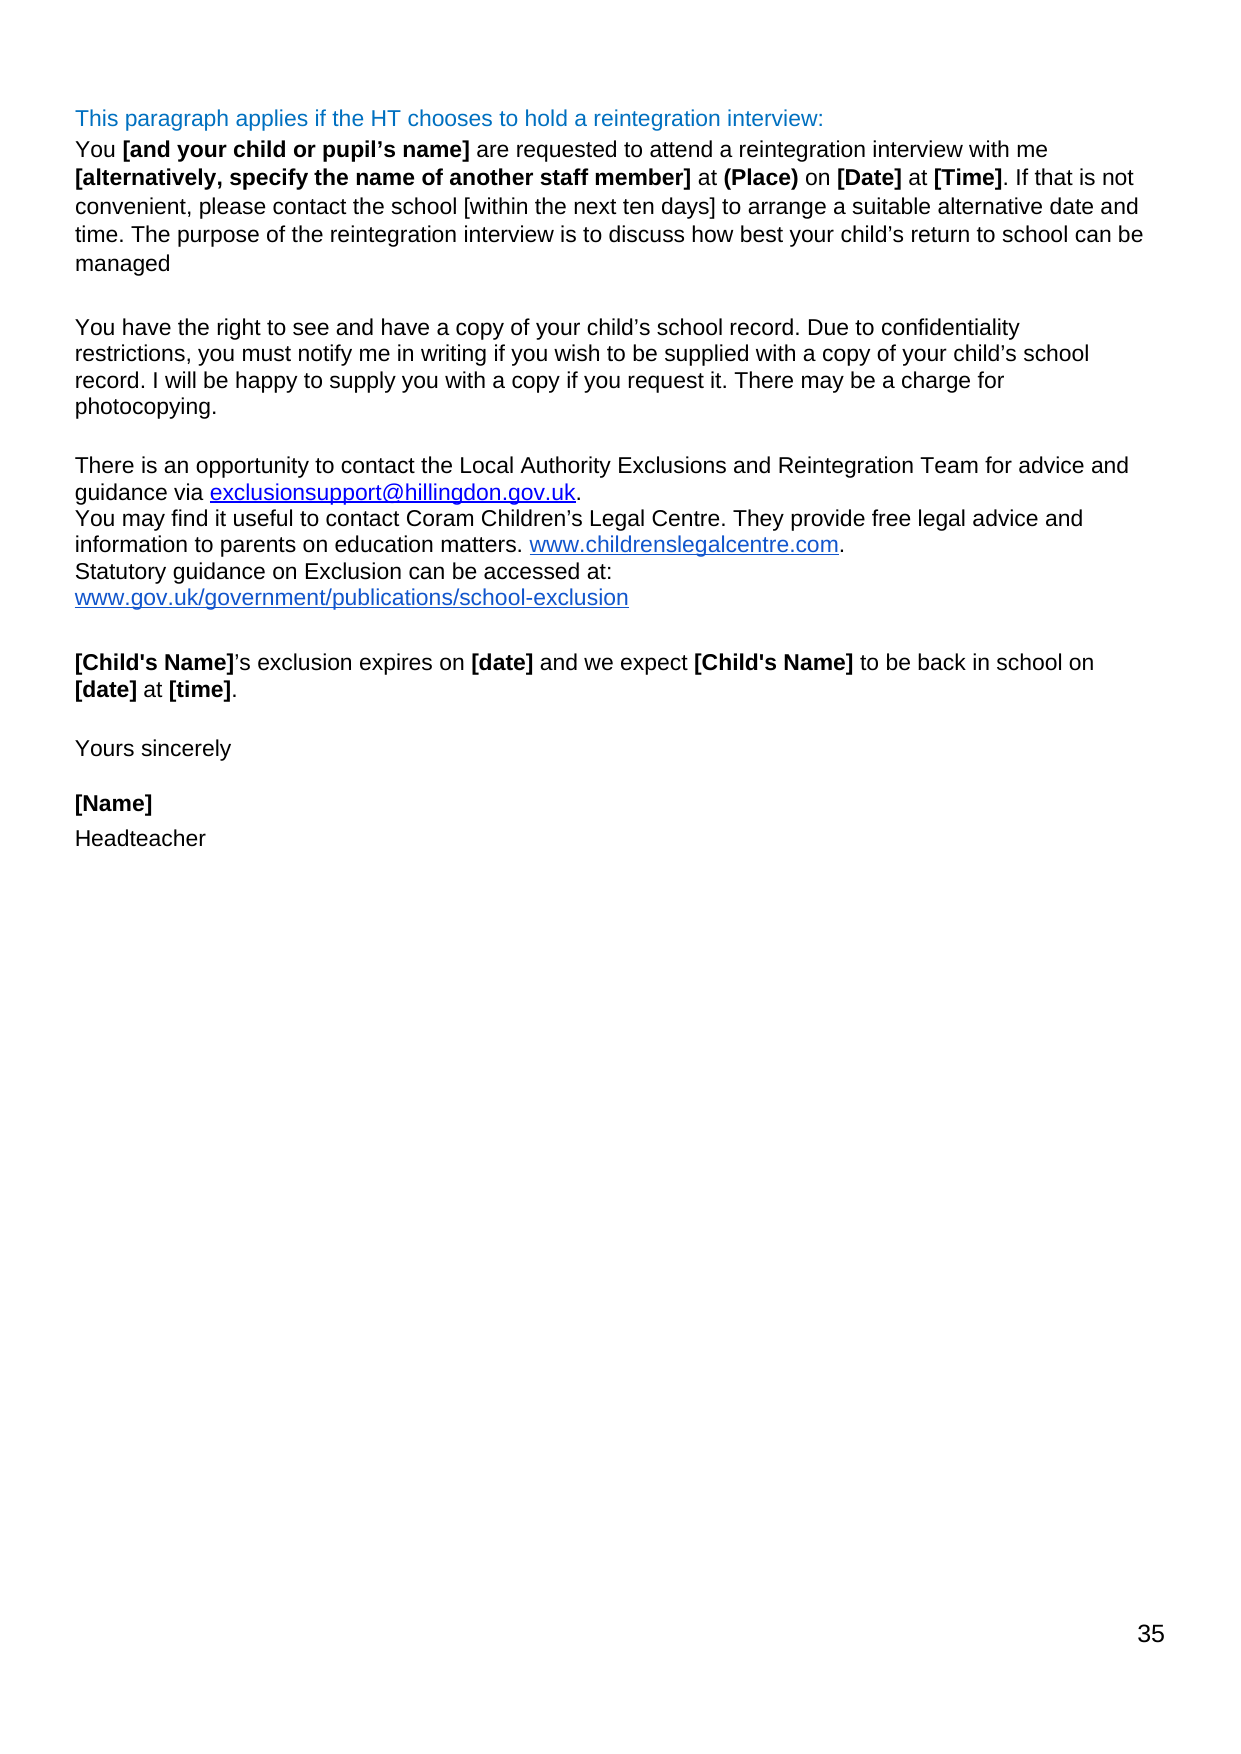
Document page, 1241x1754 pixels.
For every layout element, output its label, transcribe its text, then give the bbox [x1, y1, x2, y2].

text www.gov.uk/government/publications/school-exclusion [74, 584, 1165, 611]
text This paragraph applies if the HT chooses to hold a reintegration interview: [75, 105, 1165, 132]
text Headteacher [74, 825, 1129, 851]
text You [and your child or pupil’s name] are requested to attend a reintegration interview with me [alternatively, specify the name of another staff member] at (Place) on [Date] at [Time]. If that is not convenient, please contact the school [within the next ten days] to arrange a suitable alternative date and time. The purpose of the reintegration interview is to discuss how best your child’s return to school can be managed [75, 136, 1165, 276]
text Yours sincerely [74, 735, 1129, 761]
text You have the right to see and have a copy of your child’s school record. Due to confidentiality restrictions, you must notify me in writing if you wish to be supplied with a copy of your child’s school record. I will be happy to supply you with a copy if you request it. There may be a charge for photocopying. [74, 314, 1129, 419]
text Statutory guidance on Exclusion can be accessed at: [74, 558, 1129, 584]
text You may find it useful to contact Coram Children’s Legal Centre. They provide free legal advice and information to parents on education matters. www.childrenslegalcentre.com. [74, 505, 1129, 558]
text [Child's Name]’s exclusion expires on [date] and we expect [Child's Name] to be back in school on [date] at [time]. [74, 649, 1129, 702]
subtitle [Name] [74, 790, 1131, 817]
text There is an opportunity to contact the Local Authority Exclusions and Reintegration Team for advice and guidance via exclusionsupport@hillingdon.gov.uk. [74, 452, 1129, 505]
